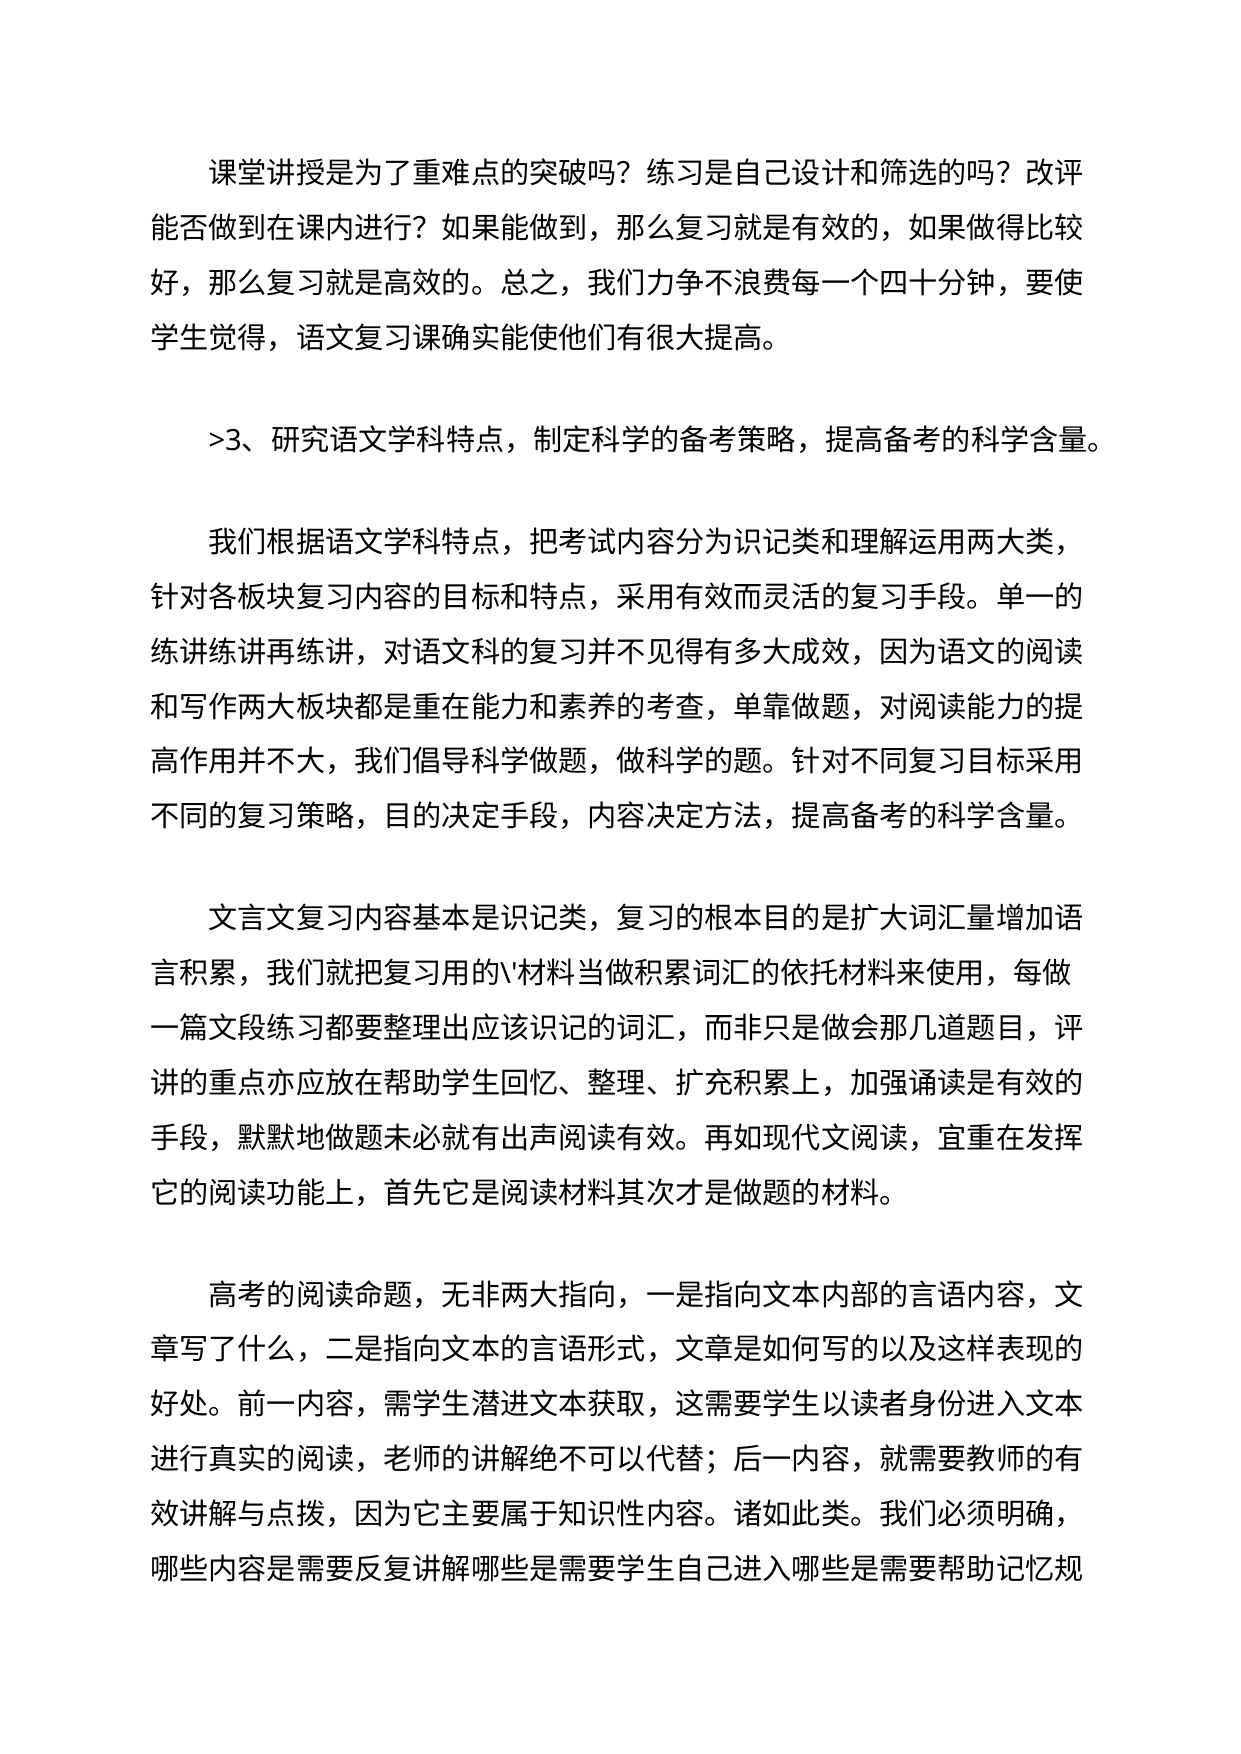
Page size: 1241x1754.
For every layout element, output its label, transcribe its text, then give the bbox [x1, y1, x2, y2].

text 文言文复习内容基本是识记类，复习的根本目的是扩大词汇量增加语言积累，我们就把复习用的\'材料当做积累词汇的依托材料来使用，每做一篇文段练习都要整理出应该识记的词汇，而非只是做会那几道题目，评讲的重点亦应放在帮助学生回忆、整理、扩充积累上，加强诵读是有效的手段，默默地做题未必就有出声阅读有效。再如现代文阅读，宜重在发挥它的阅读功能上，首先它是阅读材料其次才是做题的材料。 [150, 895, 1090, 1212]
text 课堂讲授是为了重难点的突破吗？练习是自己设计和筛选的吗？改评能否做到在课内进行？如果能做到，那么复习就是有效的，如果做得比较好，那么复习就是高效的。总之，我们力争不浪费每一个四十分钟，要使学生觉得，语文复习课确实能使他们有很大提高。 [150, 150, 1090, 357]
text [150, 1271, 1090, 1588]
text >3、研究语文学科特点，制定科学的备考策略，提高备考的科学含量。 [150, 416, 1090, 459]
text 我们根据语文学科特点，把考试内容分为识记类和理解运用两大类，针对各板块复习内容的目标和特点，采用有效而灵活的复习手段。单一的练讲练讲再练讲，对语文科的复习并不见得有多大成效，因为语文的阅读和写作两大板块都是重在能力和素养的考查，单靠做题，对阅读能力的提高作用并不大，我们倡导科学做题，做科学的题。针对不同复习目标采用不同的复习策略，目的决定手段，内容决定方法，提高备考的科学含量。 [150, 518, 1090, 835]
